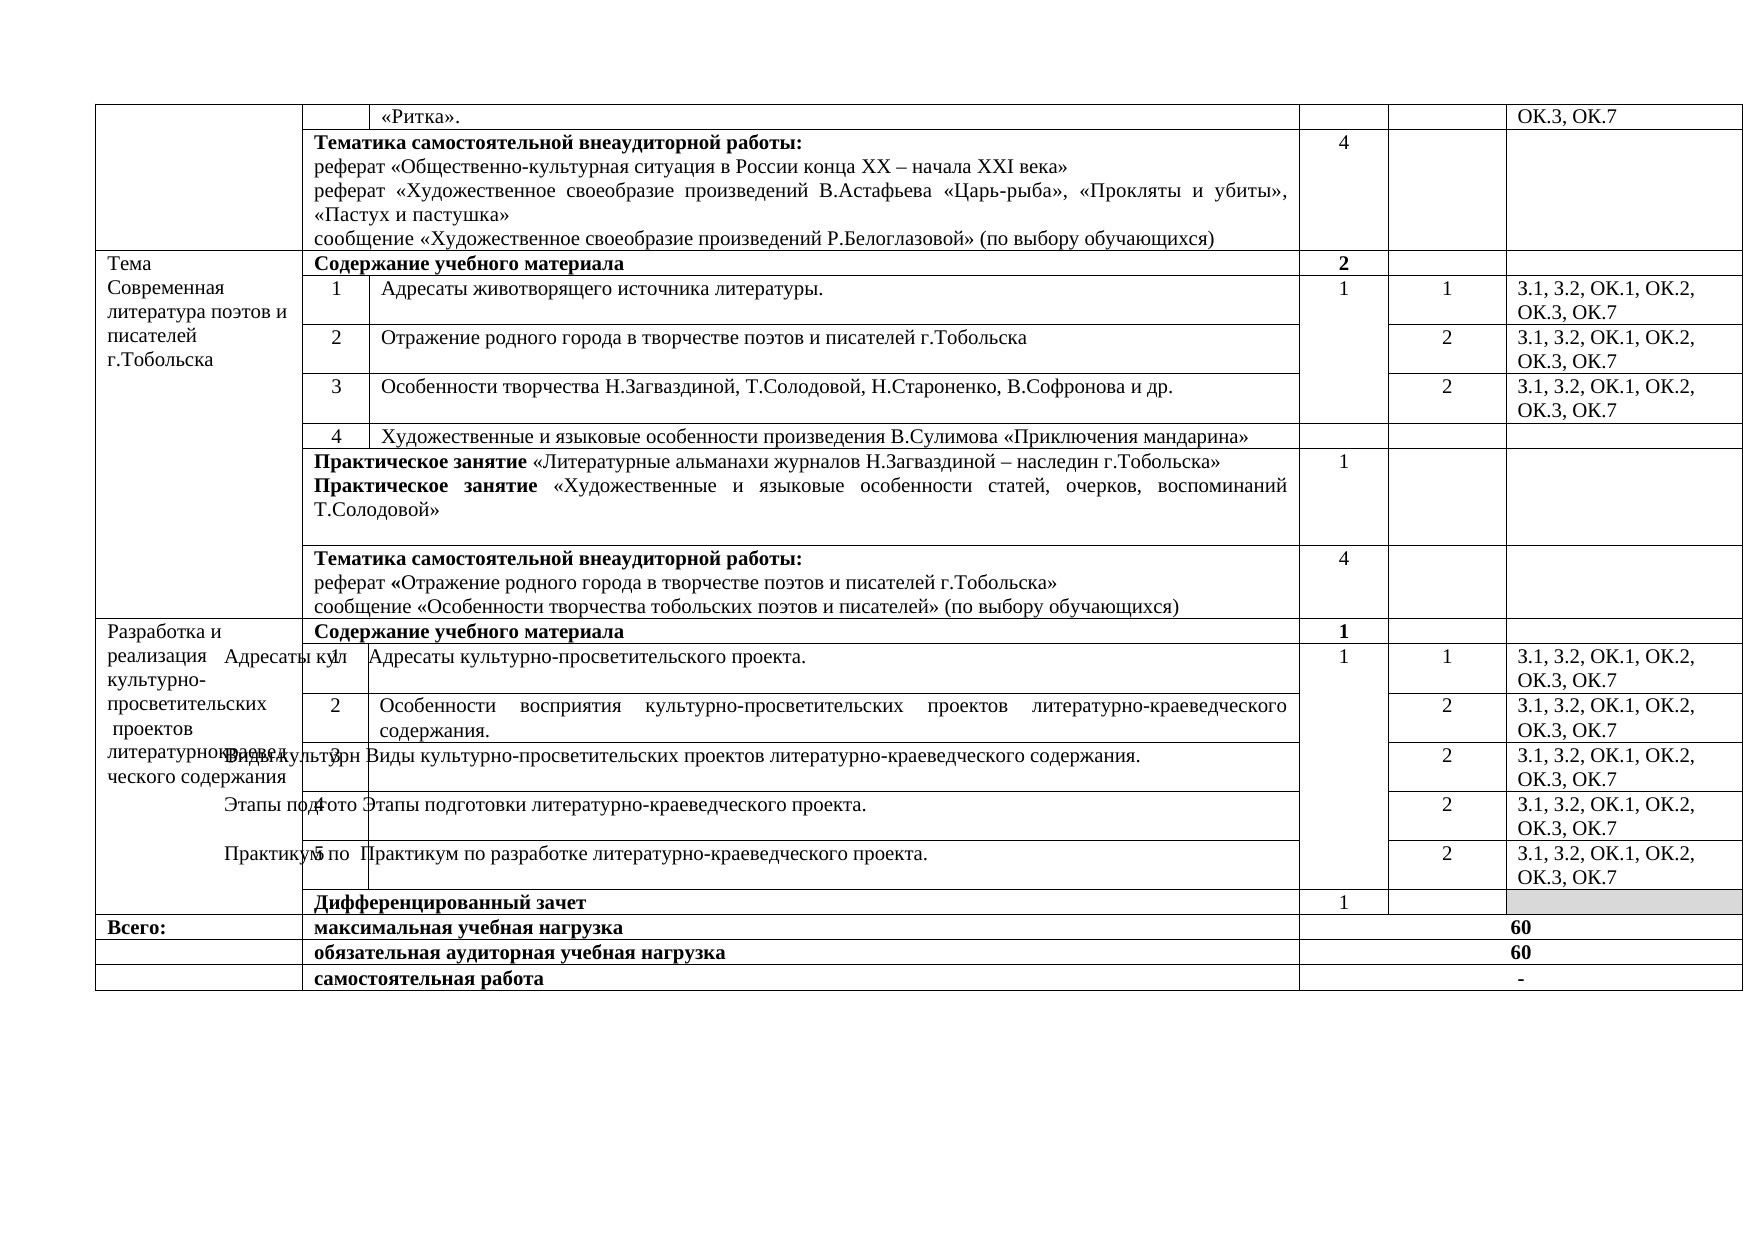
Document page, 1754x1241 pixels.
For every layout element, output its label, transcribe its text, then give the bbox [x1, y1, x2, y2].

table_cell 1 [1300, 890, 1388, 914]
table_cell З.1, З.2, ОК.1, ОК.2, ОК.3, ОК.7 [1507, 694, 1742, 742]
table_cell 2 [1389, 325, 1506, 373]
table_cell 60 [1300, 915, 1742, 939]
table_cell 1 [303, 276, 369, 324]
table_cell обязательная аудиторная учебная нагрузка [303, 940, 1299, 964]
table_cell З.1, З.2, ОК.1, ОК.2, ОК.3, ОК.7 [1507, 841, 1742, 889]
table_cell максимальная учебная нагрузка [303, 915, 1299, 939]
table_cell [1389, 890, 1506, 914]
table_cell 2 [1389, 694, 1506, 742]
table_cell 2 [1389, 105, 1506, 128]
table_cell [1300, 424, 1388, 448]
table_cell [1507, 130, 1742, 250]
table_cell [1389, 130, 1506, 250]
table_cell Виды культурн Виды культурно-просветительских проектов литературно-краеведческого содержания. [369, 743, 1299, 791]
table_cell [1507, 546, 1742, 618]
table_cell Дифференцированный зачет [303, 890, 1299, 914]
table_cell Содержание учебного материала [303, 619, 1299, 643]
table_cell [1507, 105, 1742, 128]
table_cell Практическое занятие «Литературные альманахи журналов Н.Загваздиной – наследин г.Тобольска» Практическое занятие «Художественные и языковые особенности статей, очерков, воспоминаний Т.Солодовой» [303, 449, 1299, 545]
table_cell 5 [303, 841, 368, 889]
table_cell 1 [1300, 449, 1388, 545]
table_cell 4 [1300, 546, 1388, 618]
table_cell Разработка и реализация культурно-просветительских проектов литературнокраеведческого содержания [96, 619, 302, 914]
table_cell 8 [303, 105, 369, 128]
table_cell 1 [1300, 644, 1388, 889]
table_cell Содержание учебного материала [303, 251, 1299, 275]
table_cell З.1, З.2, ОК.1, ОК.2, ОК.3, ОК.7 [1507, 276, 1742, 324]
table_cell Особенности восприятия культурно-просветительских проектов литературно-краеведческого содержания. [369, 694, 1299, 742]
table_cell 3 [303, 743, 368, 791]
table_cell самостоятельная работа [303, 965, 1299, 989]
table_cell 2 [303, 694, 368, 742]
table_cell 1 [1300, 276, 1388, 422]
table_cell 1 [1389, 644, 1506, 692]
table_cell 1 [1300, 619, 1388, 643]
table_cell З.1, З.2, ОК.1, ОК.2, ОК.3, ОК.7 [1507, 374, 1742, 422]
table_cell 4 [303, 792, 368, 840]
table_cell [96, 940, 302, 964]
table_cell 4 [303, 424, 369, 448]
table_cell Этапы подгото Этапы подготовки литературно-краеведческого проекта. [369, 792, 1299, 840]
table_cell Отражение родного города в творчестве поэтов и писателей г.Тобольска [370, 325, 1299, 373]
table_cell [1507, 424, 1742, 448]
table_cell Тематика самостоятельной внеаудиторной работы: реферат «Общественно-культурная ситуация в России конца XX – начала XXI века» реферат «Художественное своеобразие произведений В.Астафьева «Царь-рыба», «Прокляты и убиты», «Пастух и пастушка» сообщение «Художественное своеобразие произведений Р.Белоглазовой» (по выбору обучающихся) [303, 130, 1299, 250]
table_cell [1389, 424, 1506, 448]
table_cell [1507, 449, 1742, 545]
table_cell Художественные и языковые особенности произведения В.Сулимова «Приключения мандарина» [370, 424, 1299, 448]
table_cell Особенности творчества Н.Загваздиной, Т.Солодовой, Н.Староненко, В.Софронова и др. [370, 374, 1299, 422]
table_cell Тематика самостоятельной внеаудиторной работы: реферат «Отражение родного города в творчестве поэтов и писателей г.Тобольска» сообщение «Особенности творчества тобольских поэтов и писателей» (по выбору обучающихся) [303, 546, 1299, 618]
table_cell Тема Современная литература поэтов и писателей г.Тобольска [96, 251, 302, 618]
table_cell [1389, 619, 1506, 643]
table_cell - [1300, 965, 1742, 989]
table_cell 2 [1300, 251, 1388, 275]
table_cell 60 [1300, 940, 1742, 964]
table_cell [1507, 890, 1742, 914]
table_cell З.1, З.2, ОК.1, ОК.2, ОК.3, ОК.7 [1507, 792, 1742, 840]
table_cell 2 [1389, 374, 1506, 422]
table_cell [1389, 251, 1506, 275]
table_cell Всего: [96, 915, 302, 939]
table_cell З.1, З.2, ОК.1, ОК.2, ОК.3, ОК.7 [1507, 325, 1742, 373]
table_cell 2 [303, 325, 369, 373]
table_cell [1389, 449, 1506, 545]
table_cell 3 [303, 374, 369, 422]
table_cell 2 [1389, 841, 1506, 889]
table_cell З.1, З.2, ОК.1, ОК.2, ОК.3, ОК.7 [1507, 644, 1742, 692]
table_cell [1389, 546, 1506, 618]
table_cell [1507, 251, 1742, 275]
table_cell [96, 965, 302, 989]
table_cell 1 [303, 644, 368, 692]
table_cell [370, 105, 1299, 128]
table_cell Адресаты кул Адресаты культурно-просветительского проекта. [369, 644, 1299, 692]
table_cell [1507, 619, 1742, 643]
table_cell Практикум по Практикум по разработке литературно-краеведческого проекта. [369, 841, 1299, 889]
table_cell 2 [1389, 743, 1506, 791]
table_cell 4 [1300, 130, 1388, 250]
table_cell 1 [1389, 276, 1506, 324]
table_cell Адресаты животворящего источника литературы. [370, 276, 1299, 324]
table_cell З.1, З.2, ОК.1, ОК.2, ОК.3, ОК.7 [1507, 743, 1742, 791]
table_cell 2 [1389, 792, 1506, 840]
